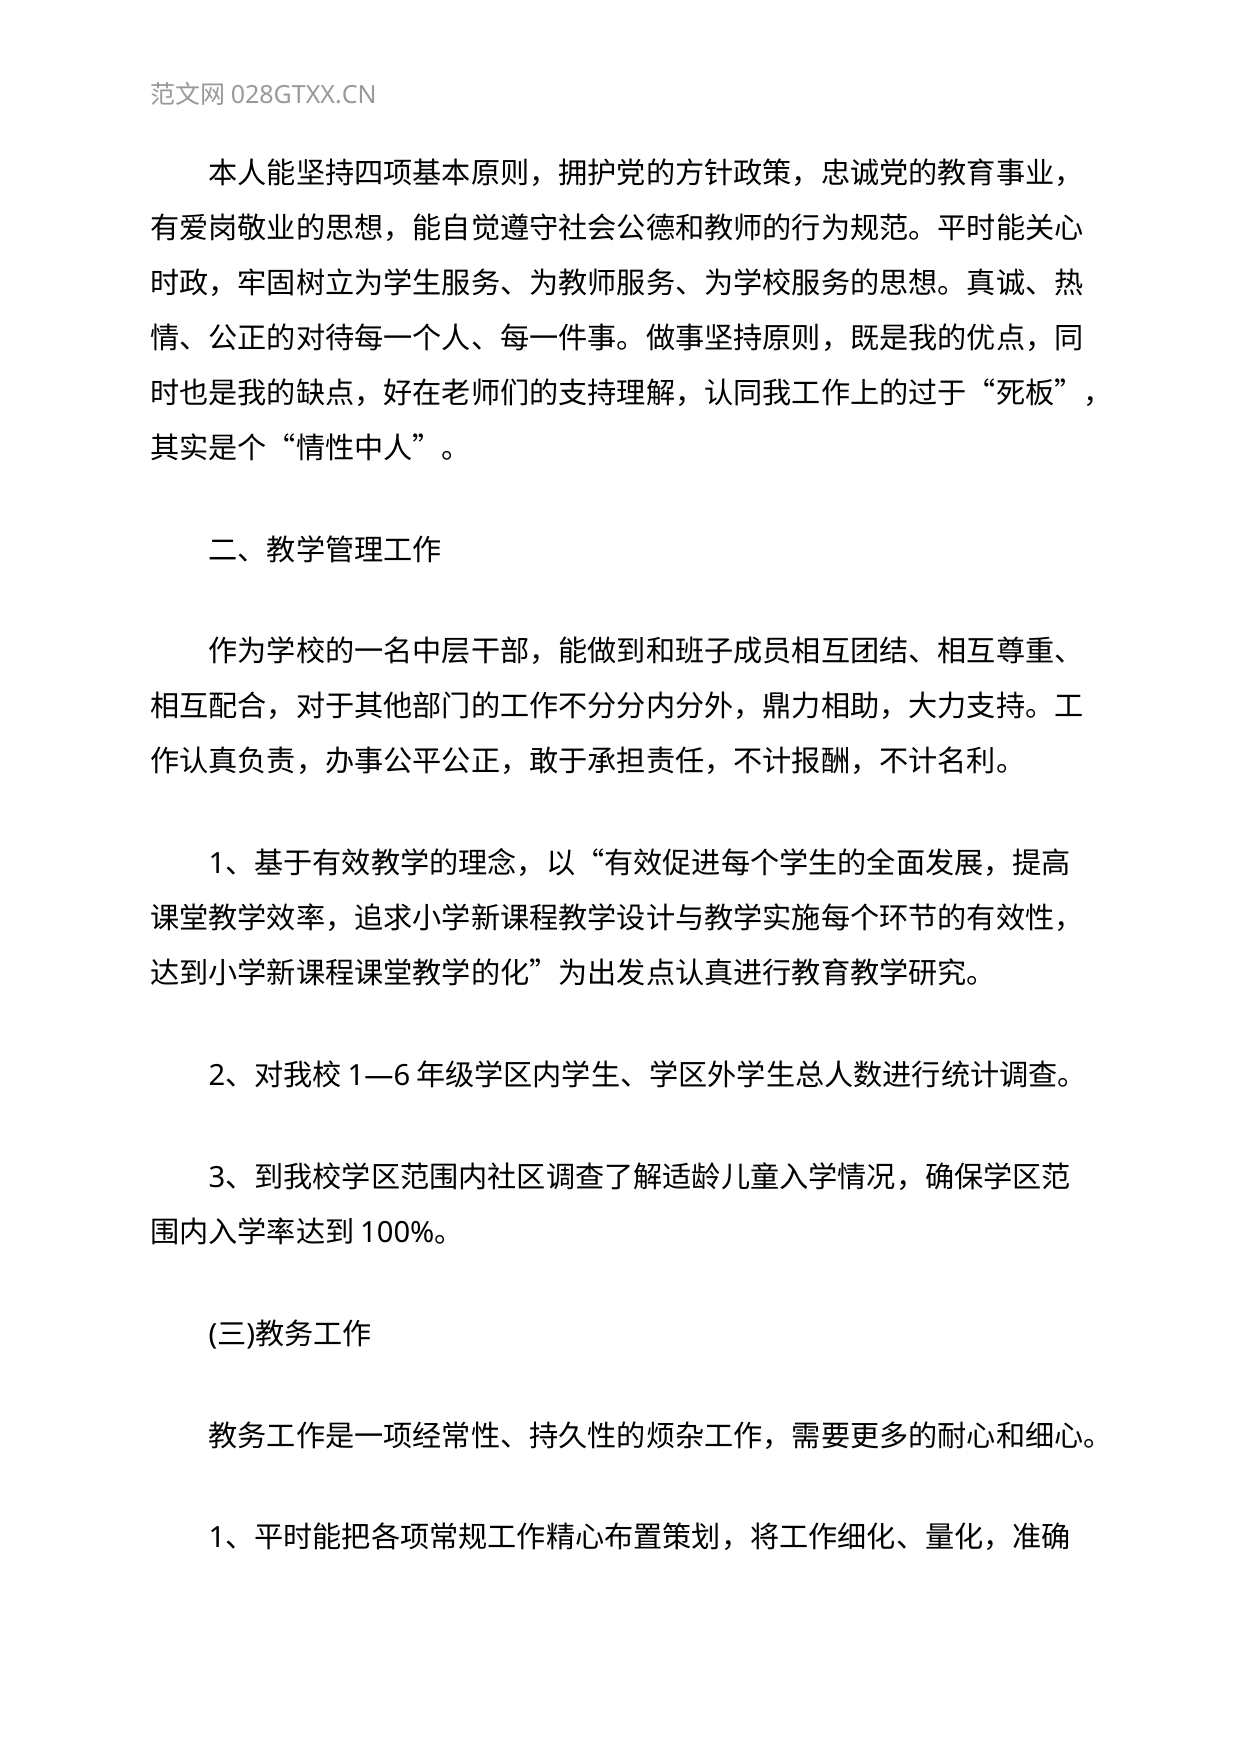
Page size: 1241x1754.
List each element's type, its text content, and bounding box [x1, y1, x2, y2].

text 教务工作是一项经常性、持久性的烦杂工作，需要更多的耐心和细心。 [150, 1412, 1090, 1454]
text 作为学校的一名中层干部，能做到和班子成员相互团结、相互尊重、相互配合，对于其他部门的工作不分分内分外，鼎力相助，大力支持。工作认真负责，办事公平公正，敢于承担责任，不计报酬，不计名利。 [150, 628, 1090, 780]
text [150, 1514, 1090, 1556]
text 二、教学管理工作 [150, 526, 1090, 568]
text 2、对我校1—6年级学区内学生、学区外学生总人数进行统计调查。 [150, 1051, 1090, 1094]
text 本人能坚持四项基本原则，拥护党的方针政策，忠诚党的教育事业，有爱岗敬业的思想，能自觉遵守社会公德和教师的行为规范。平时能关心时政，牢固树立为学生服务、为教师服务、为学校服务的思想。真诚、热情、公正的对待每一个人、每一件事。做事坚持原则，既是我的优点，同时也是我的缺点，好在老师们的支持理解，认同我工作上的过于“死板”，其实是个“情性中人”。 [150, 150, 1090, 467]
text (三)教务工作 [150, 1310, 1090, 1353]
text 1、基于有效教学的理念，以“有效促进每个学生的全面发展，提高课堂教学效率，追求小学新课程教学设计与教学实施每个环节的有效性，达到小学新课程课堂教学的化”为出发点认真进行教育教学研究。 [150, 839, 1090, 992]
text 3、到我校学区范围内社区调查了解适龄儿童入学情况，确保学区范围内入学率达到100%。 [150, 1153, 1090, 1251]
